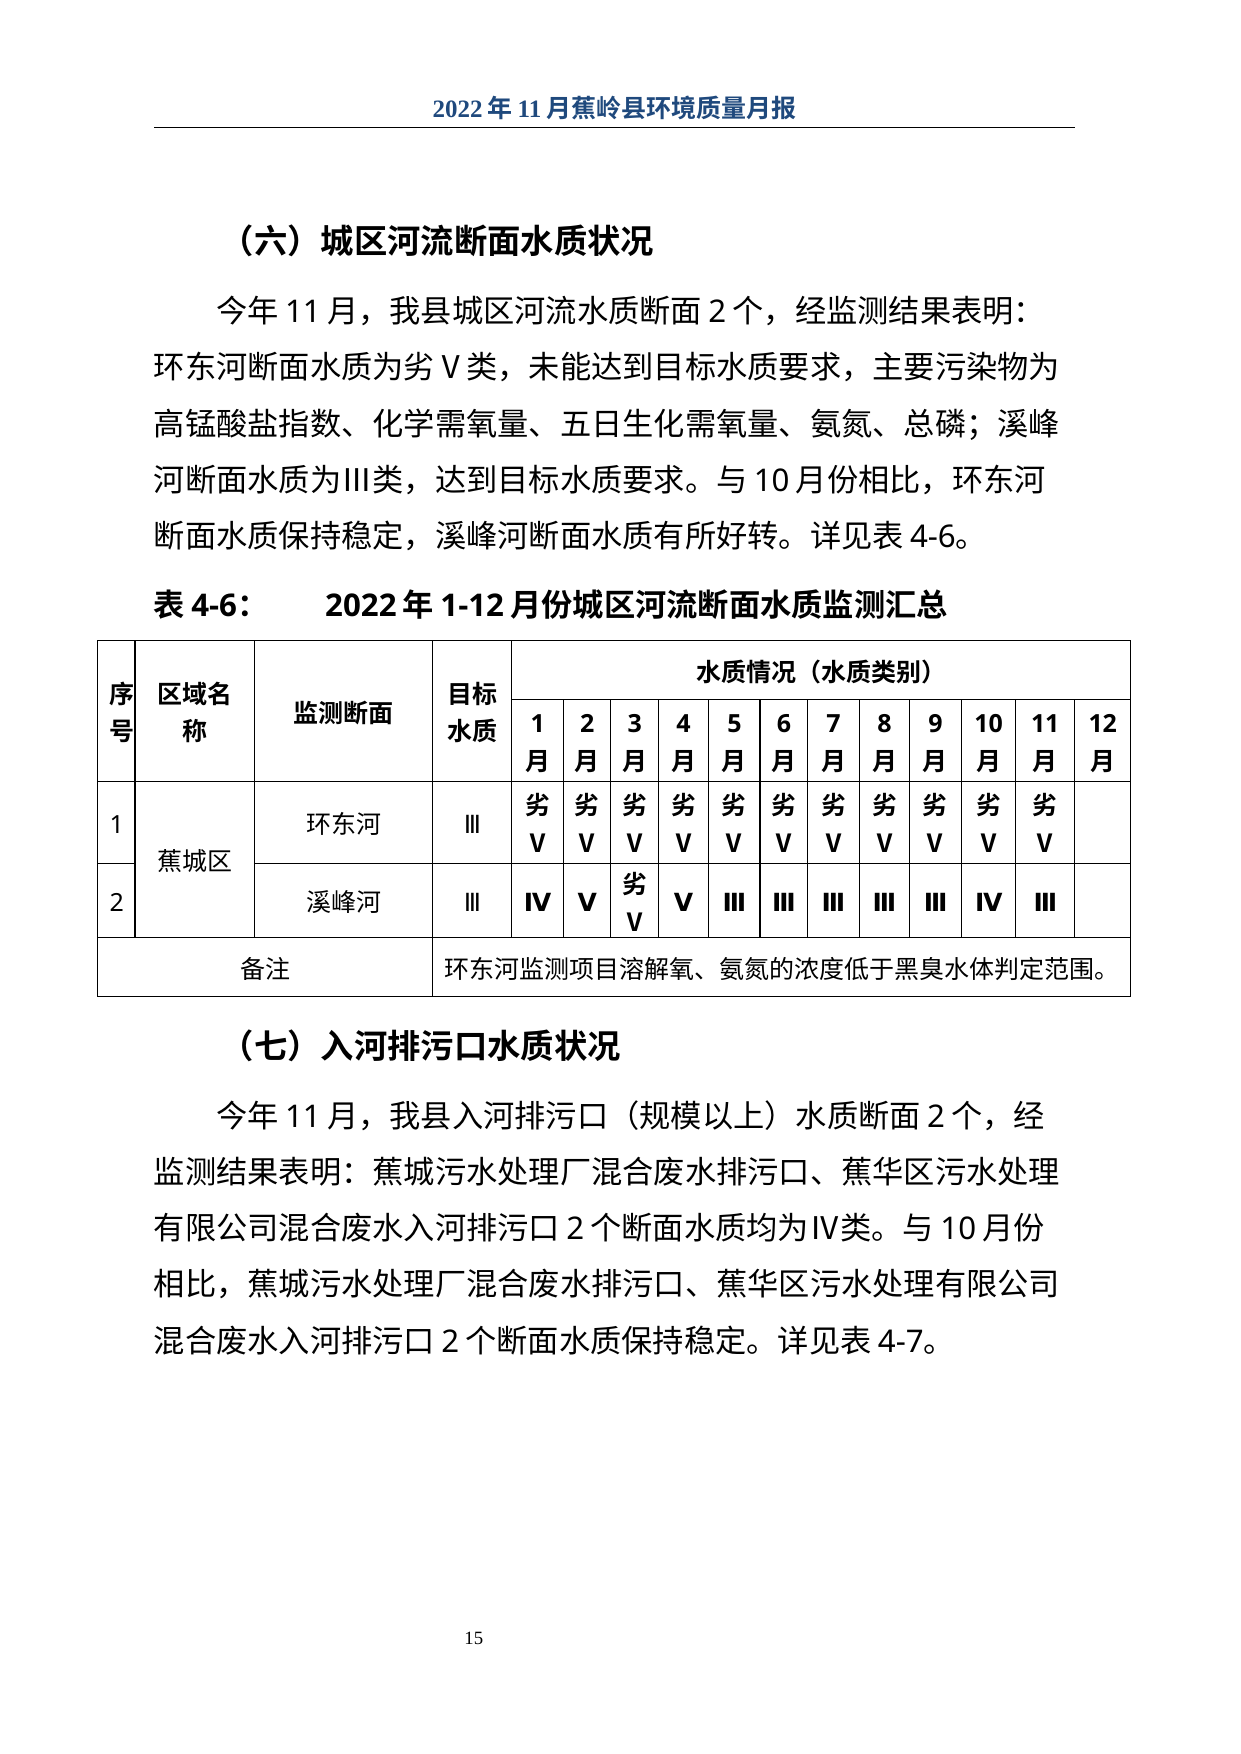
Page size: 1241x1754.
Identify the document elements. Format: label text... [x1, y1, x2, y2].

table_cell 劣Ⅴ [962, 782, 1015, 863]
table_header 目标水质 [433, 641, 511, 781]
table_cell Ⅴ [564, 864, 610, 937]
table_cell 2 [98, 864, 134, 937]
table_cell 劣Ⅴ [659, 782, 708, 863]
text 今年11月，我县城区河流水质断面2个，经监测结果表明：环东河断面水质为劣Ⅴ类，未能达到目标水质要求，主要污染物为高锰酸盐指数、化学需氧量、五日生化需氧量、氨氮、总磷；溪峰河断面水质为Ⅲ类，达到目标水质要求。与10月份相比，环东河断面水质保持稳定，溪峰河断面水质有所好转。详见表4-6。 [153, 278, 1075, 559]
table_cell 备注 [98, 938, 432, 996]
table_header 区域名称 [136, 641, 254, 781]
table_cell Ⅲ [433, 864, 511, 937]
table_cell 1 [98, 782, 134, 863]
table_cell 劣Ⅴ [611, 782, 658, 863]
table_cell 环东河监测项目溶解氧、氨氮的浓度低于黑臭水体判定范围。 [433, 938, 1130, 996]
table_cell 4月 [659, 700, 708, 781]
table_cell Ⅲ [433, 782, 511, 863]
table_cell Ⅲ [910, 864, 961, 937]
table_cell Ⅲ [860, 864, 909, 937]
table_cell 劣Ⅴ [709, 782, 759, 863]
table_cell Ⅳ [962, 864, 1015, 937]
table_cell [1075, 864, 1130, 937]
table_cell 3月 [611, 700, 658, 781]
table_cell 1月 [512, 700, 563, 781]
table_header 监测断面 [255, 641, 432, 781]
table_cell 12月 [1075, 700, 1130, 781]
text 今年11月，我县入河排污口（规模以上）水质断面2个，经监测结果表明：蕉城污水处理厂混合废水排污口、蕉华区污水处理有限公司混合废水入河排污口2个断面水质均为Ⅳ类。与10月份相比，蕉城污水处理厂混合废水排污口、蕉华区污水处理有限公司混合废水入河排污口2个断面水质保持稳定。详见表4-7。 [153, 1082, 1075, 1363]
table_cell 劣Ⅴ [910, 782, 961, 863]
table_cell Ⅲ [1016, 864, 1074, 937]
table_cell 11月 [1016, 700, 1074, 781]
table_header 水质情况（水质类别） [512, 641, 1130, 699]
table_cell 2月 [564, 700, 610, 781]
table_cell 10月 [962, 700, 1015, 781]
table_cell 劣Ⅴ [860, 782, 909, 863]
table_cell 劣Ⅴ [808, 782, 859, 863]
table_cell Ⅲ [709, 864, 759, 937]
table_cell Ⅳ [512, 864, 563, 937]
table_cell 9月 [910, 700, 961, 781]
table_cell Ⅲ [808, 864, 859, 937]
table_cell Ⅲ [761, 864, 807, 937]
text （七）入河排污口水质状况 [153, 1013, 1075, 1069]
table_cell 劣Ⅴ [761, 782, 807, 863]
table_cell 劣Ⅴ [512, 782, 563, 863]
table_cell 7月 [808, 700, 859, 781]
table_cell 蕉城区 [136, 782, 254, 937]
table_cell 劣Ⅴ [611, 864, 658, 937]
table_cell 劣Ⅴ [1016, 782, 1074, 863]
table_cell [1075, 782, 1130, 863]
table_header 序号 [98, 641, 134, 781]
table_cell 溪峰河 [255, 864, 432, 937]
table_cell 5月 [709, 700, 759, 781]
table_cell 环东河 [255, 782, 432, 863]
table_cell 6月 [761, 700, 807, 781]
text 表4-6： 2022年1-12月份城区河流断面水质监测汇总 [153, 571, 1075, 628]
table_cell 8月 [860, 700, 909, 781]
table_cell 劣Ⅴ [564, 782, 610, 863]
text （六）城区河流断面水质状况 [153, 207, 1075, 265]
table_cell Ⅴ [659, 864, 708, 937]
